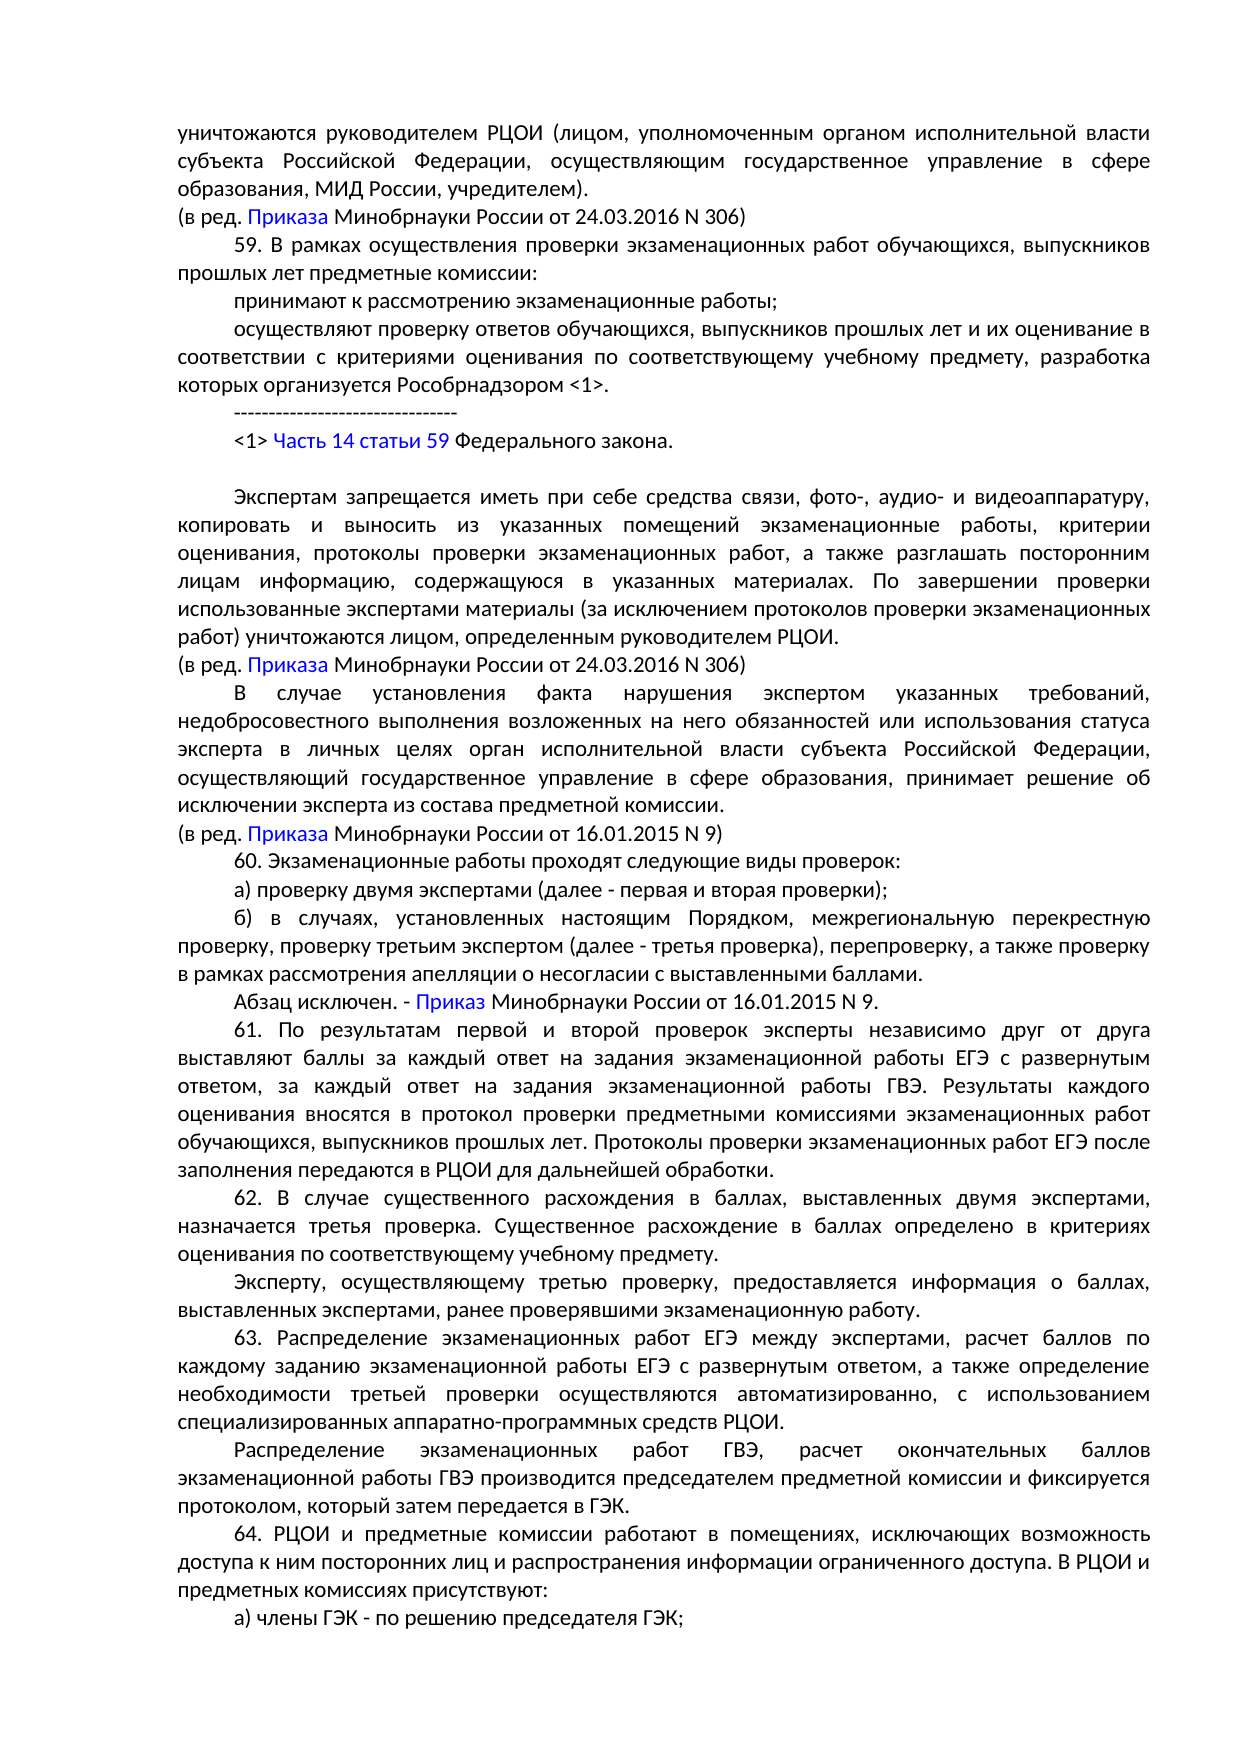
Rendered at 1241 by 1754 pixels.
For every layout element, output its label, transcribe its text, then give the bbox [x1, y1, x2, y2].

text Абзац исключен. - Приказ Минобрнауки России от 16.01.2015 N 9. [177, 987, 1152, 1015]
text В случае установления факта нарушения экспертом указанных требований, недобросовестного выполнения возложенных на него обязанностей или использования статуса эксперта в личных целях орган исполнительной власти субъекта Российской Федерации, осуществляющий государственное управление в сфере образования, принимает решение об исключении эксперта из состава предметной комиссии. [177, 678, 1152, 819]
text а) члены ГЭК - по решению председателя ГЭК; [177, 1603, 1152, 1631]
text 63. Распределение экзаменационных работ ЕГЭ между экспертами, расчет баллов по каждому заданию экзаменационной работы ЕГЭ с развернутым ответом, а также определение необходимости третьей проверки осуществляются автоматизированно, с использованием специализированных аппаратно-программных средств РЦОИ. [177, 1323, 1152, 1435]
text а) проверку двумя экспертами (далее - первая и вторая проверки); [177, 875, 1152, 903]
text Эксперту, осуществляющему третью проверку, предоставляется информация о баллах, выставленных экспертами, ранее проверявшими экзаменационную работу. [177, 1267, 1152, 1323]
text (в ред. Приказа Минобрнауки России от 24.03.2016 N 306) [177, 202, 1152, 230]
text 62. В случае существенного расхождения в баллах, выставленных двумя экспертами, назначается третья проверка. Существенное расхождение в баллах определено в критериях оценивания по соответствующему учебному предмету. [177, 1183, 1152, 1267]
text 64. РЦОИ и предметные комиссии работают в помещениях, исключающих возможность доступа к ним посторонних лиц и распространения информации ограниченного доступа. В РЦОИ и предметных комиссиях присутствуют: [177, 1519, 1152, 1603]
text осуществляют проверку ответов обучающихся, выпускников прошлых лет и их оценивание в соответствии с критериями оценивания по соответствующему учебному предмету, разработка которых организуется Рособрнадзором <1>. [177, 314, 1152, 398]
text б) в случаях, установленных настоящим Порядком, межрегиональную перекрестную проверку, проверку третьим экспертом (далее - третья проверка), перепроверку, а также проверку в рамках рассмотрения апелляции о несогласии с выставленными баллами. [177, 903, 1152, 987]
text 61. По результатам первой и второй проверок эксперты независимо друг от друга выставляют баллы за каждый ответ на задания экзаменационной работы ЕГЭ с развернутым ответом, за каждый ответ на задания экзаменационной работы ГВЭ. Результаты каждого оценивания вносятся в протокол проверки предметными комиссиями экзаменационных работ обучающихся, выпускников прошлых лет. Протоколы проверки экзаменационных работ ЕГЭ после заполнения передаются в РЦОИ для дальнейшей обработки. [177, 1015, 1152, 1183]
text Распределение экзаменационных работ ГВЭ, расчет окончательных баллов экзаменационной работы ГВЭ производится председателем предметной комиссии и фиксируется протоколом, который затем передается в ГЭК. [177, 1435, 1152, 1519]
text 60. Экзаменационные работы проходят следующие виды проверок: [177, 847, 1152, 875]
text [177, 118, 1152, 202]
text <1> Часть 14 статьи 59 Федерального закона. [177, 426, 1152, 454]
text (в ред. Приказа Минобрнауки России от 16.01.2015 N 9) [177, 819, 1152, 847]
text 59. В рамках осуществления проверки экзаменационных работ обучающихся, выпускников прошлых лет предметные комиссии: [177, 230, 1152, 286]
text -------------------------------- [177, 398, 1152, 426]
text (в ред. Приказа Минобрнауки России от 24.03.2016 N 306) [177, 651, 1152, 678]
text Экспертам запрещается иметь при себе средства связи, фото-, аудио- и видеоаппаратуру, копировать и выносить из указанных помещений экзаменационные работы, критерии оценивания, протоколы проверки экзаменационных работ, а также разглашать посторонним лицам информацию, содержащуюся в указанных материалах. По завершении проверки использованные экспертами материалы (за исключением протоколов проверки экзаменационных работ) уничтожаются лицом, определенным руководителем РЦОИ. [177, 482, 1152, 651]
text принимают к рассмотрению экзаменационные работы; [177, 286, 1152, 314]
